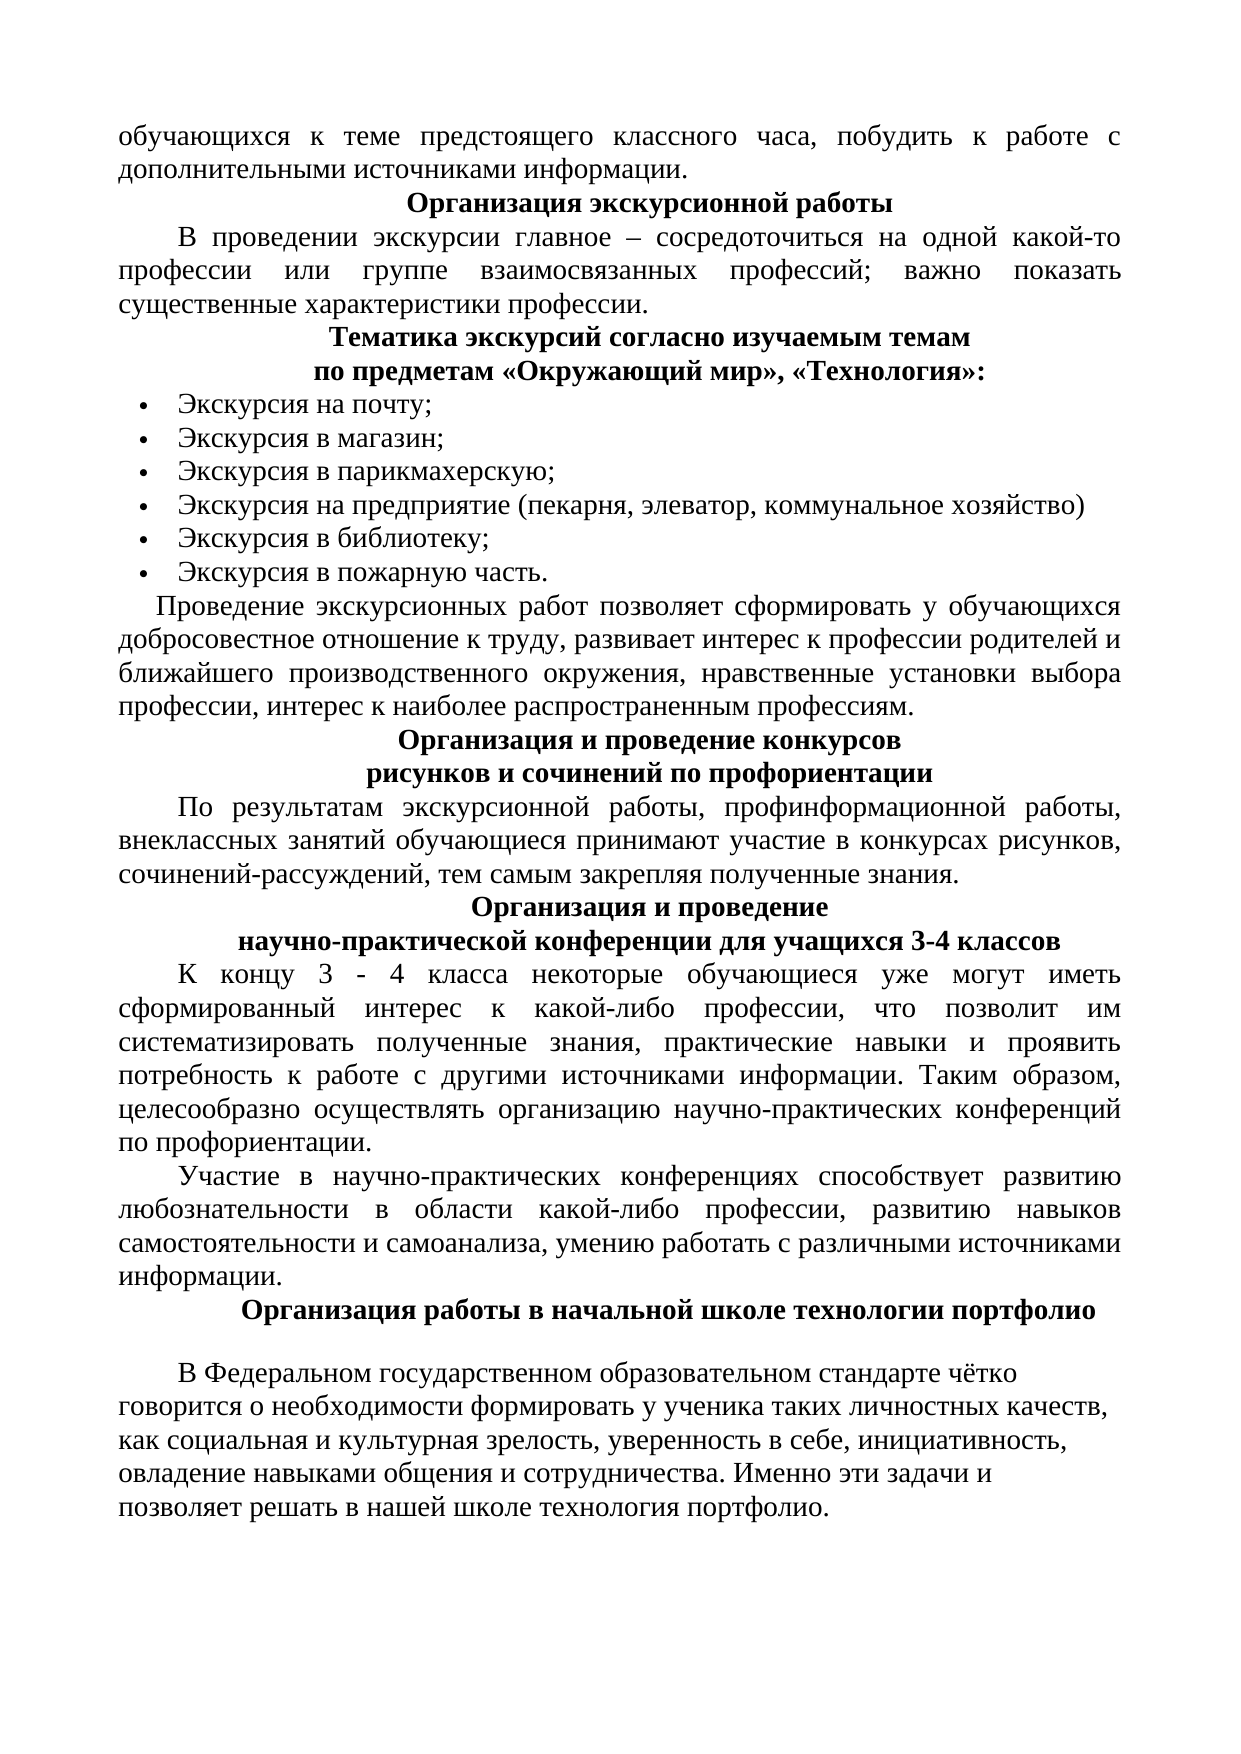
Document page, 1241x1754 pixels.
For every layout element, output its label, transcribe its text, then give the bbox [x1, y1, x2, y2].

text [118, 118, 1122, 185]
text по предметам «Окружающий мир», «Технология»: [177, 353, 1122, 386]
list Экскурсия в магазин; [140, 420, 1122, 453]
text Организация работы в начальной школе технологии портфолио [177, 1292, 1122, 1326]
text Организация и проведение конкурсов [177, 722, 1122, 755]
text Проведение экскурсионных работ позволяет сформировать у обучающихся добросовестное отношение к труду, развивает интерес к профессии родителей и ближайшего производственного окружения, нравственные установки выбора профессии, интерес к наиболее распространенным профессиям. [118, 588, 1122, 722]
text Тематика экскурсий согласно изучаемым темам [177, 319, 1122, 353]
text По результатам экскурсионной работы, профинформационной работы, внеклассных занятий обучающиеся принимают участие в конкурсах рисунков, сочинений-рассуждений, тем самым закрепляя полученные знания. [118, 789, 1122, 889]
text Организация и проведение [177, 889, 1122, 923]
list Экскурсия в библиотеку; [140, 521, 1122, 554]
list Экскурсия в пожарную часть. [140, 554, 1122, 588]
text научно-практической конференции для учащихся 3-4 классов [177, 923, 1122, 957]
text В Федеральном государственном образовательном стандарте чётко говорится о необходимости формировать у ученика таких личностных качеств, как социальная и культурная зрелость, уверенность в себе, инициативность, овладение навыками общения и сотрудничества. Именно эти задачи и позволяет решать в нашей школе технология портфолио. [118, 1355, 1122, 1522]
text рисунков и сочинений по профориентации [177, 755, 1122, 789]
list Экскурсия в парикмахерскую; [140, 453, 1122, 487]
text В проведении экскурсии главное – сосредоточиться на одной какой-то профессии или группе взаимосвязанных профессий; важно показать существенные характеристики профессии. [118, 219, 1122, 319]
text Организация экскурсионной работы [177, 185, 1122, 219]
text Участие в научно-практических конференциях способствует развитию любознательности в области какой-либо профессии, развитию навыков самостоятельности и самоанализа, умению работать с различными источниками информации. [118, 1158, 1122, 1292]
list Экскурсия на предприятие (пекарня, элеватор, коммунальное хозяйство) [140, 487, 1122, 521]
list Экскурсия на почту; [140, 386, 1122, 420]
text К концу 3 - 4 класса некоторые обучающиеся уже могут иметь сформированный интерес к какой-либо профессии, что позволит им систематизировать полученные знания, практические навыки и проявить потребность к работе с другими источниками информации. Таким образом, целесообразно осуществлять организацию научно-практических конференций по профориентации. [118, 957, 1122, 1158]
